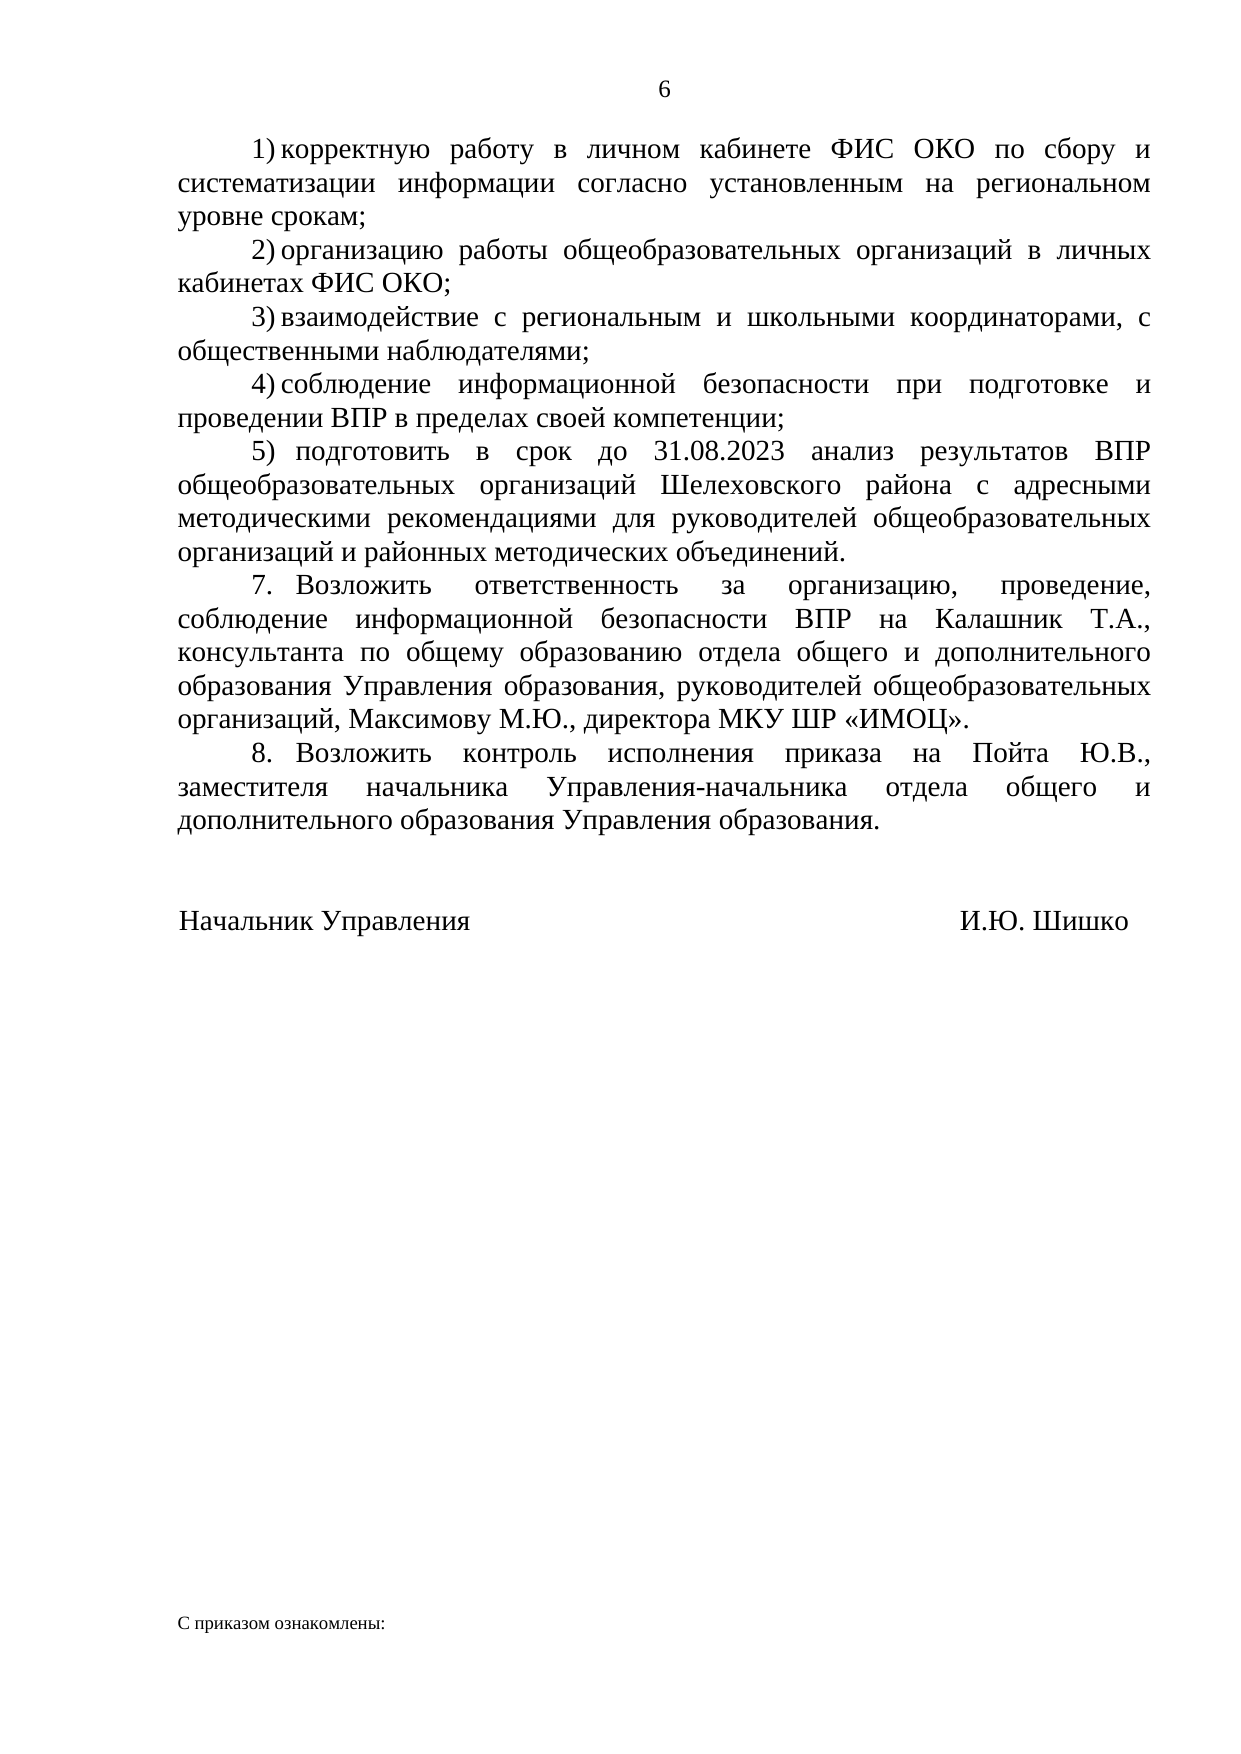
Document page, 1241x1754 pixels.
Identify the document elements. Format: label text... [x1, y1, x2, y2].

list подготовить в срок до 31.08.2023 анализ результатов ВПР общеобразовательных организаций Шелеховского района с адресными методическими рекомендациями для руководителей общеобразовательных организаций и районных методических объединений. [177, 433, 1152, 567]
list корректную работу в личном кабинете ФИС ОКО по сбору и систематизации информации согласно установленным на региональном уровне срокам; [177, 131, 1152, 232]
list соблюдение информационной безопасности при подготовке и проведении ВПР в пределах своей компетенции; [177, 366, 1152, 433]
list взаимодействие с региональным и школьными координаторами, с общественными наблюдателями; [177, 299, 1152, 366]
list Возложить контроль исполнения приказа на Пойта Ю.В., заместителя начальника Управления-начальника отдела общего и дополнительного образования Управления образования. [177, 735, 1152, 836]
list организацию работы общеобразовательных организаций в личных кабинетах ФИС ОКО; [177, 232, 1152, 299]
list Возложить ответственность за организацию, проведение, соблюдение информационной безопасности ВПР на Калашник Т.А., консультанта по общему образованию отдела общего и дополнительного образования Управления образования, руководителей общеобразовательных организаций, Максимову М.Ю., директора МКУ ШР «ИМОЦ». [177, 567, 1152, 735]
text С приказом ознакомлены: [177, 1612, 1152, 1633]
text Начальник Управления И.Ю. Шишко [177, 903, 1152, 936]
